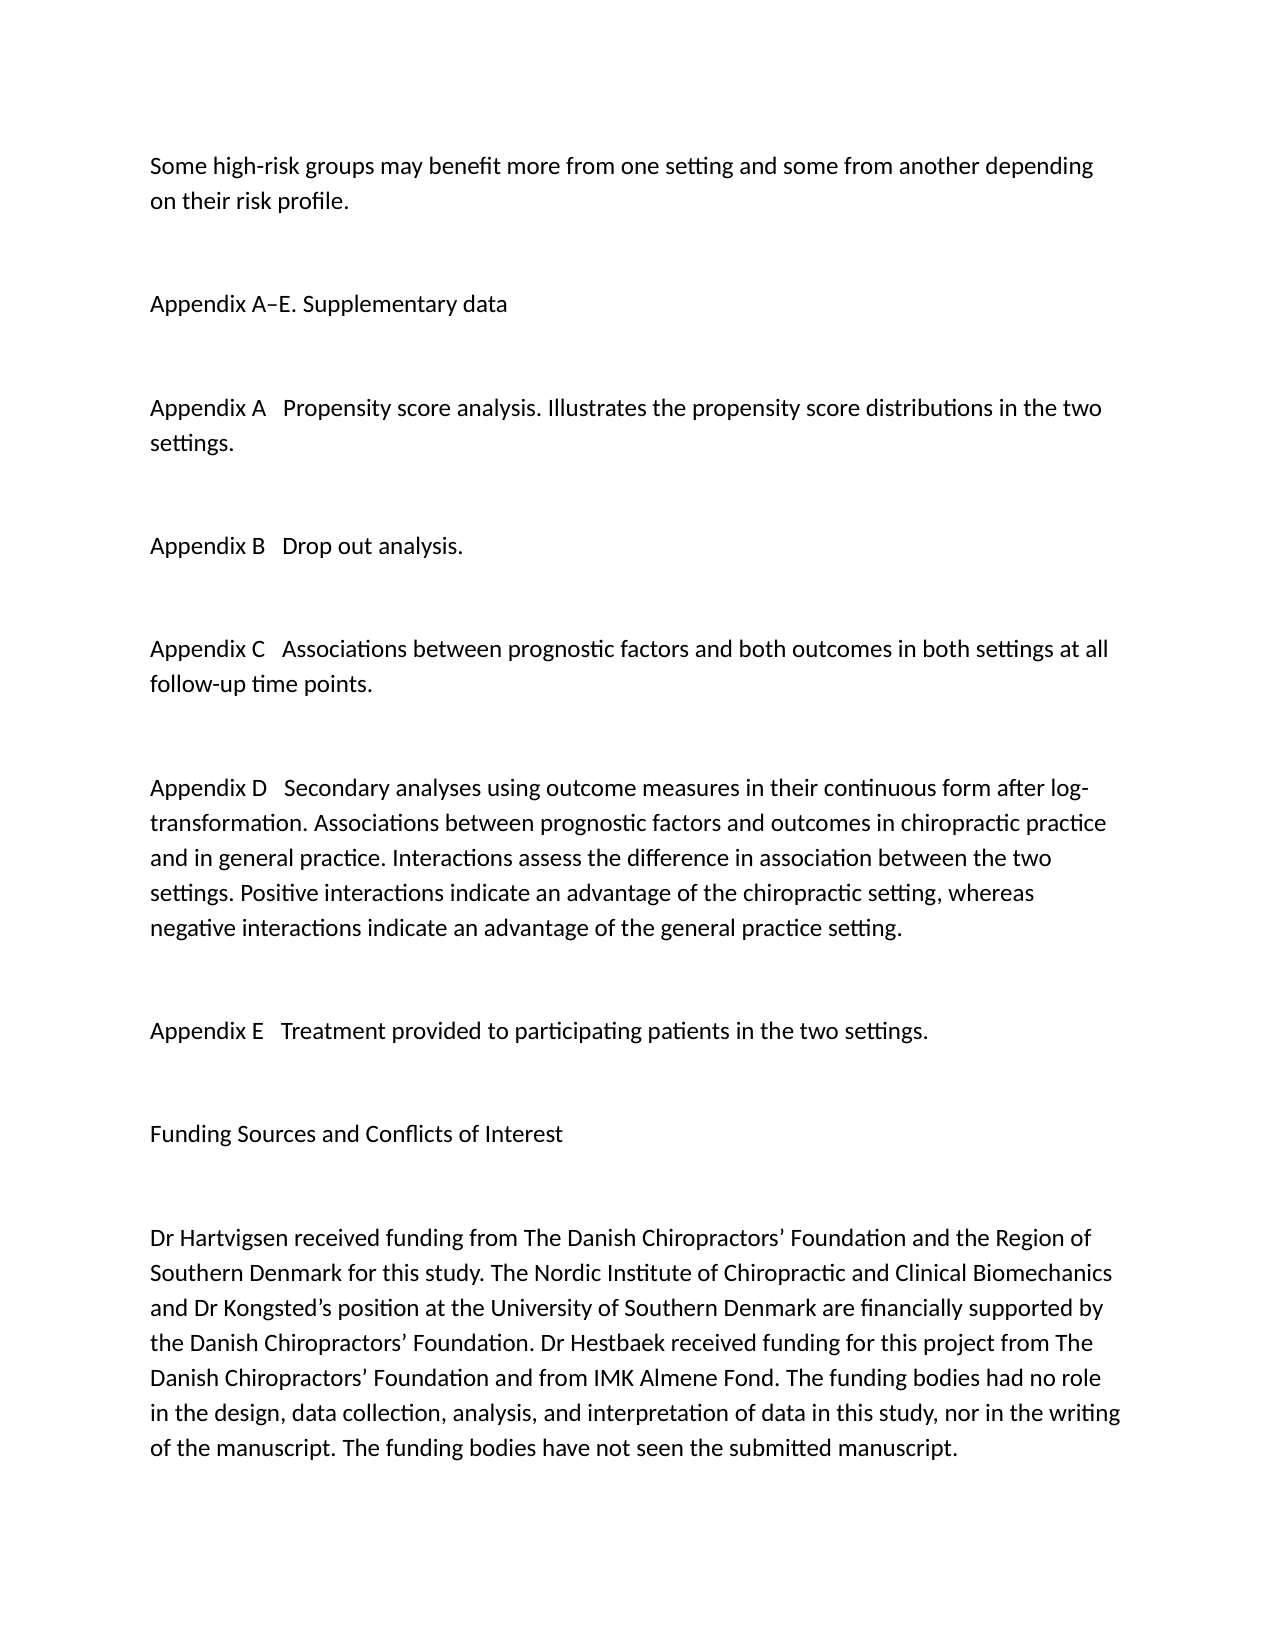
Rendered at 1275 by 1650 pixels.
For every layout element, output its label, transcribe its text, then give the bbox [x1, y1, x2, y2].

text Appendix D Secondary analyses using outcome measures in their continuous form after log-transformation. Associations between prognostic factors and outcomes in chiropractic practice and in general practice. Interactions assess the difference in association between the two settings. Positive interactions indicate an advantage of the chiropractic setting, whereas negative interactions indicate an advantage of the general practice setting. [150, 772, 1125, 942]
text Appendix B Drop out analysis. [150, 530, 1125, 561]
text Appendix C Associations between prognostic factors and both outcomes in both settings at all follow-up time points. [150, 633, 1125, 699]
text Appendix A–E. Supplementary data [150, 288, 1125, 319]
text Funding Sources and Conflicts of Interest [150, 1118, 1125, 1149]
text Some high-risk groups may benefit more from one setting and some from another depending on their risk profile. [150, 150, 1125, 216]
text Appendix E Treatment provided to participating patients in the two settings. [150, 1015, 1125, 1046]
text Dr Hartvigsen received funding from The Danish Chiropractors’ Foundation and the Region of Southern Denmark for this study. The Nordic Institute of Chiropractic and Clinical Biomechanics and Dr Kongsted’s position at the University of Southern Denmark are financially supported by the Danish Chiropractors’ Foundation. Dr Hestbaek received funding for this project from The Danish Chiropractors’ Foundation and from IMK Almene Fond. The funding bodies had no role in the design, data collection, analysis, and interpretation of data in this study, nor in the writing of the manuscript. The funding bodies have not seen the submitted manuscript. [150, 1222, 1125, 1462]
text Appendix A Propensity score analysis. Illustrates the propensity score distributions in the two settings. [150, 392, 1125, 457]
